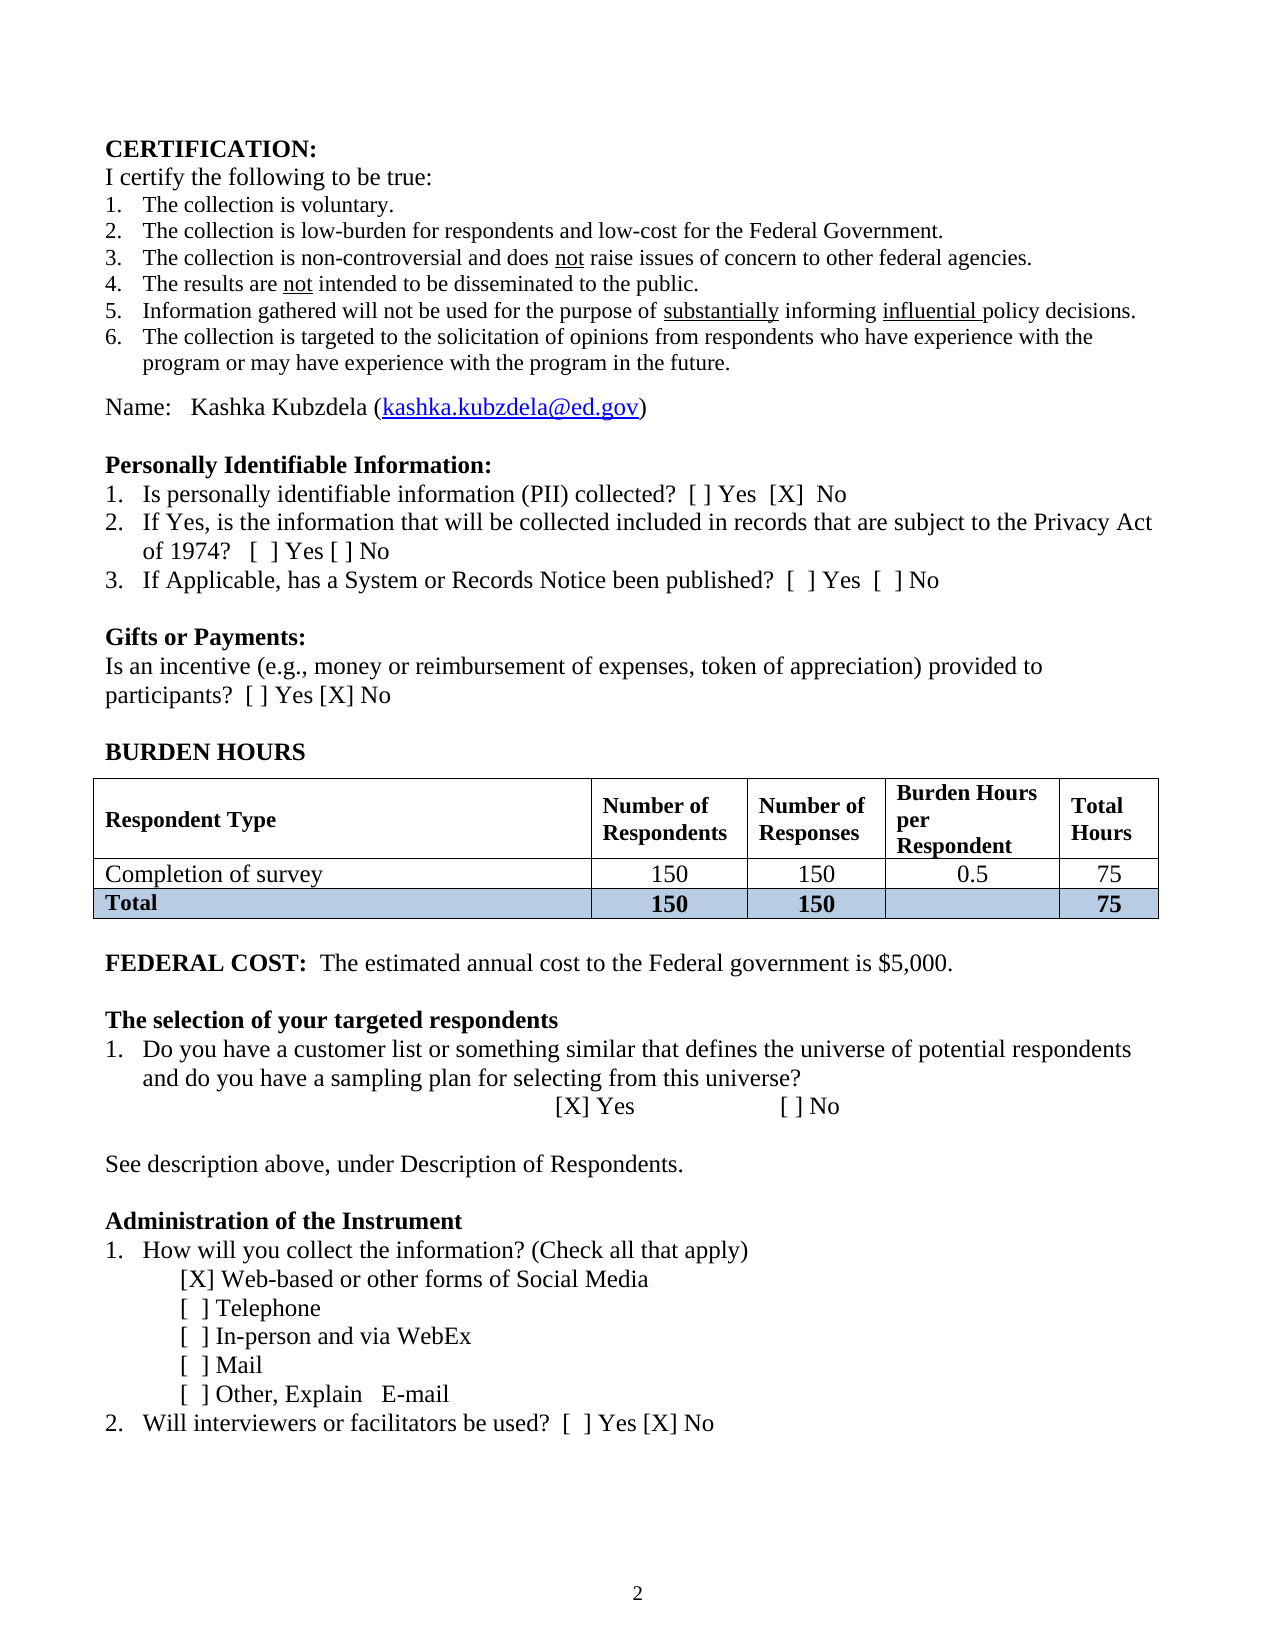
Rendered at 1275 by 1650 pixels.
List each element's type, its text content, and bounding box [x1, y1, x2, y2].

table_cell Total [94, 889, 591, 918]
table_cell 150 [748, 889, 885, 918]
list Gifts or Payments: [105, 622, 1170, 651]
text Administration of the Instrument [105, 1206, 1170, 1235]
list If Applicable, has a System or Records Notice been published? [ ] Yes [ ] No [105, 565, 1170, 594]
list How will you collect the information? (Check all that apply) [105, 1235, 1170, 1264]
text [ ] Other, Explain E-mail [180, 1379, 1170, 1408]
table_cell [886, 889, 1059, 918]
list The collection is targeted to the solicitation of opinions from respondents who have experience with the program or may have experience with the program in the future. [105, 323, 1170, 376]
list Information gathered will not be used for the purpose of substantially informing influential policy decisions. [105, 297, 1170, 323]
table_header Total Hours [1060, 779, 1158, 858]
text BURDEN HOURS [105, 737, 1170, 766]
list Will interviewers or facilitators be used? [ ] Yes [X] No [105, 1408, 1170, 1436]
text [ ] Telephone [180, 1293, 1170, 1321]
table_cell 75 [1060, 859, 1158, 888]
list Do you have a customer list or something similar that defines the universe of potential respondents and do you have a sampling plan for selecting from this universe? [X] Yes [ ] No [105, 1034, 1170, 1120]
text [ ] In-person and via WebEx [180, 1321, 1170, 1350]
list Is personally identifiable information (PII) collected? [ ] Yes [X] No [105, 479, 1170, 507]
text Name: Kashka Kubzdela (kashka.kubzdela@ed.gov) [105, 392, 1170, 421]
text I certify the following to be true: [105, 162, 1170, 191]
list The collection is non-controversial and does not raise issues of concern to other federal agencies. [105, 244, 1170, 270]
list The collection is low-burden for respondents and low-cost for the Federal Government. [105, 218, 1170, 244]
table_cell 150 [592, 889, 747, 918]
text The selection of your targeted respondents [105, 1005, 1170, 1034]
table_header Burden Hours per Respondent [886, 779, 1059, 858]
table_header Number of Respondents [592, 779, 747, 858]
text [ ] Mail [180, 1350, 1170, 1379]
table_cell 150 [592, 859, 747, 888]
list If Yes, is the information that will be collected included in records that are subject to the Privacy Act of 1974? [ ] Yes [ ] No [105, 507, 1170, 565]
table_header Respondent Type [94, 779, 591, 858]
text See description above, under Description of Respondents. [105, 1149, 1170, 1178]
table_cell 150 [748, 859, 885, 888]
list The results are not intended to be disseminated to the public. [105, 270, 1170, 297]
text Is an incentive (e.g., money or reimbursement of expenses, token of appreciation) provided to participants? [ ] Yes [X] No [105, 651, 1170, 709]
table_header Number of Responses [748, 779, 885, 858]
text FEDERAL COST: The estimated annual cost to the Federal government is $5,000. [105, 948, 1170, 976]
text CERTIFICATION: [105, 134, 1170, 162]
table_cell 0.5 [886, 859, 1059, 888]
table_cell 75 [1060, 889, 1158, 918]
table_cell Completion of survey [94, 859, 591, 888]
text Personally Identifiable Information: [105, 450, 1170, 479]
list The collection is voluntary. [105, 191, 1170, 218]
text [X] Web-based or other forms of Social Media [180, 1264, 1170, 1293]
